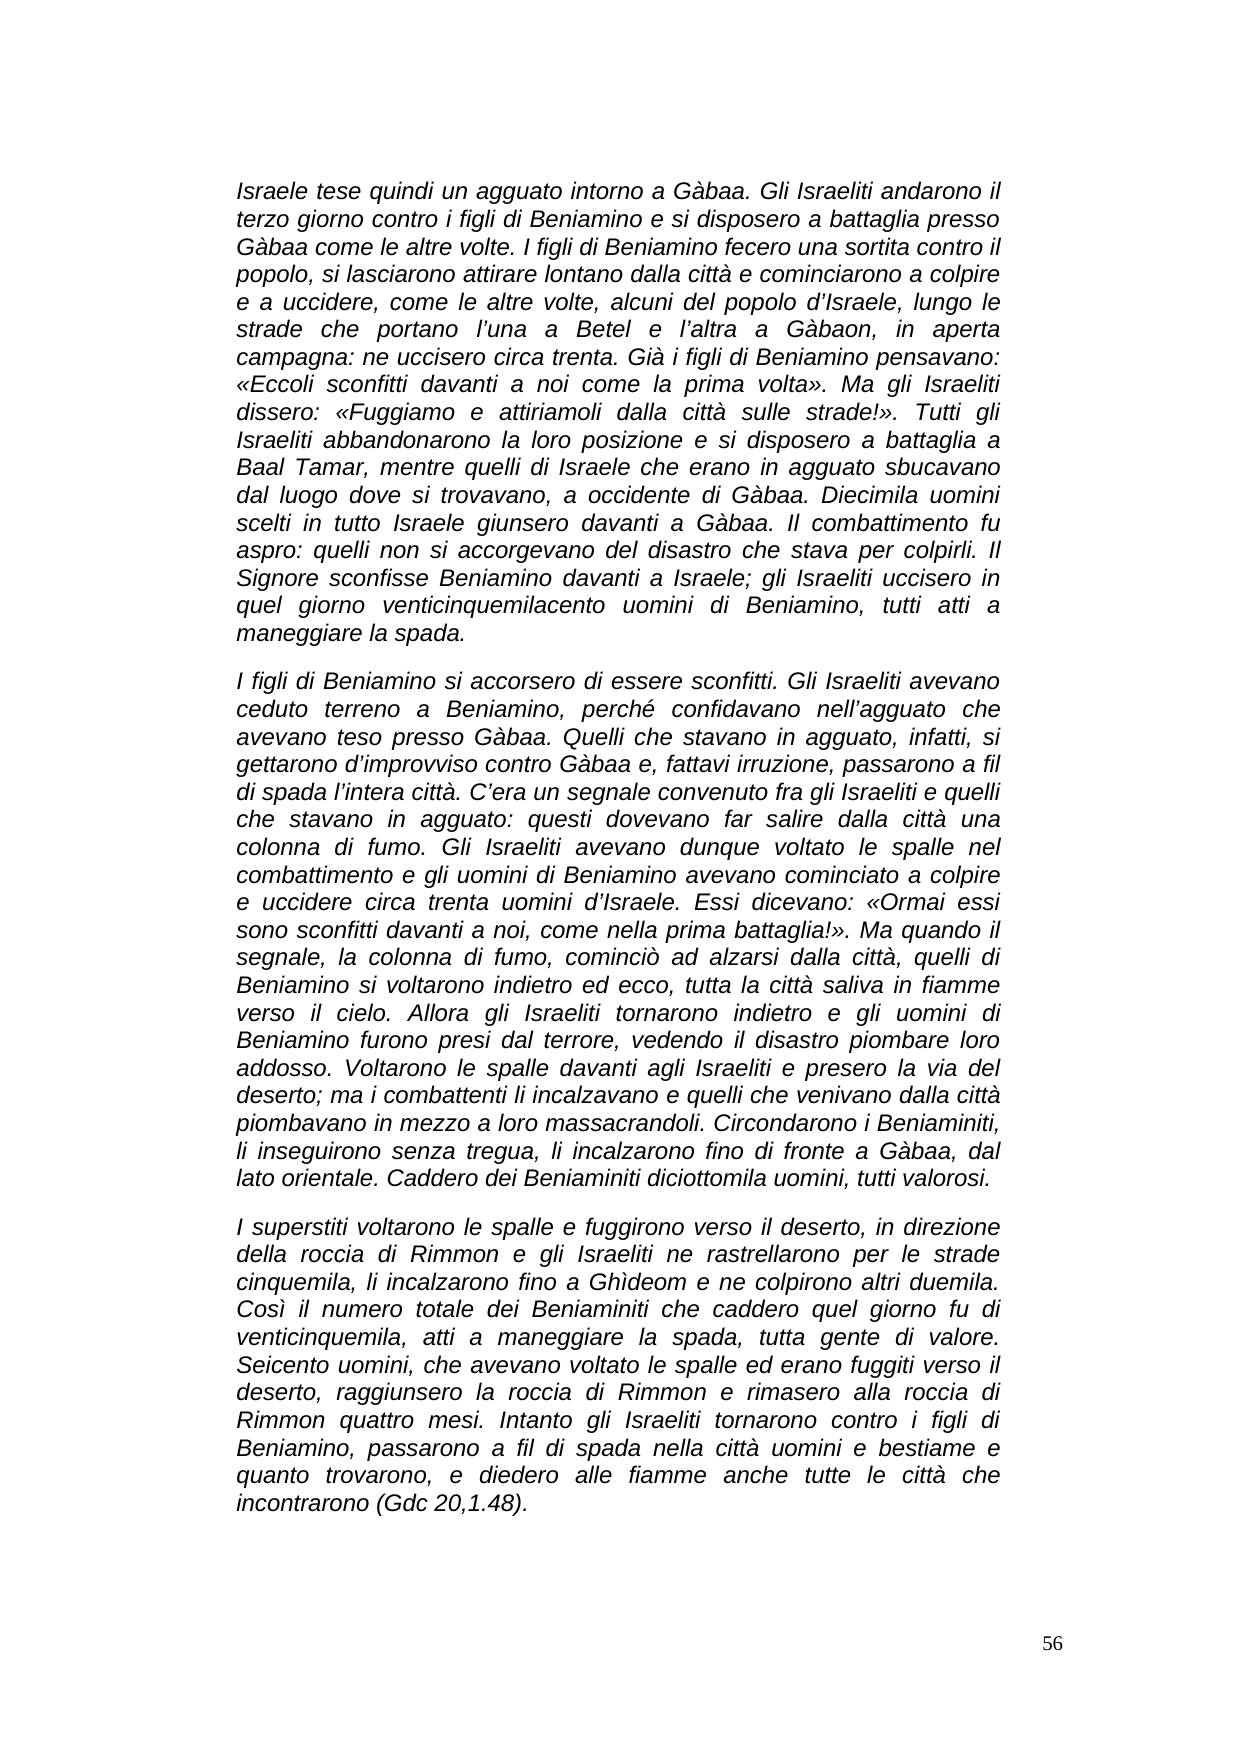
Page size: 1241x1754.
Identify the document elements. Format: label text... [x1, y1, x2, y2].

text I figli di Beniamino si accorsero di essere sconfitti. Gli Israeliti avevano ceduto terreno a Beniamino, perché confidavano nell’agguato che avevano teso presso Gàbaa. Quelli che stavano in agguato, infatti, si gettarono d’improvviso contro Gàbaa e, fattavi irruzione, passarono a fil di spada l’intera città. C’era un segnale convenuto fra gli Israeliti e quelli che stavano in agguato: questi dovevano far salire dalla città una colonna di fumo. Gli Israeliti avevano dunque voltato le spalle nel combattimento e gli uomini di Beniamino avevano cominciato a colpire e uccidere circa trenta uomini d’Israele. Essi dicevano: «Ormai essi sono sconfitti davanti a noi, come nella prima battaglia!». Ma quando il segnale, la colonna di fumo, cominciò ad alzarsi dalla città, quelli di Beniamino si voltarono indietro ed ecco, tutta la città saliva in fiamme verso il cielo. Allora gli Israeliti tornarono indietro e gli uomini di Beniamino furono presi dal terrore, vedendo il disastro piombare loro addosso. Voltarono le spalle davanti agli Israeliti e presero la via del deserto; ma i combattenti li incalzavano e quelli che venivano dalla città piombavano in mezzo a loro massacrandoli. Circondarono i Beniaminiti, li inseguirono senza tregua, li incalzarono fino di fronte a Gàbaa, dal lato orientale. Caddero dei Beniaminiti diciottomila uomini, tutti valorosi. [236, 667, 1004, 1192]
text Israele tese quindi un agguato intorno a Gàbaa. Gli Israeliti andarono il terzo giorno contro i figli di Beniamino e si disposero a battaglia presso Gàbaa come le altre volte. I figli di Beniamino fecero una sortita contro il popolo, si lasciarono attirare lontano dalla città e cominciarono a colpire e a uccidere, come le altre volte, alcuni del popolo d’Israele, lungo le strade che portano l’una a Betel e l’altra a Gàbaon, in aperta campagna: ne uccisero circa trenta. Già i figli di Beniamino pensavano: «Eccoli sconfitti davanti a noi come la prima volta». Ma gli Israeliti dissero: «Fuggiamo e attiriamoli dalla città sulle strade!». Tutti gli Israeliti abbandonarono la loro posizione e si disposero a battaglia a Baal Tamar, mentre quelli di Israele che erano in agguato sbucavano dal luogo dove si trovavano, a occidente di Gàbaa. Diecimila uomini scelti in tutto Israele giunsero davanti a Gàbaa. Il combattimento fu aspro: quelli non si accorgevano del disastro che stava per colpirli. Il Signore sconfisse Beniamino davanti a Israele; gli Israeliti uccisero in quel giorno venticinquemilacento uomini di Beniamino, tutti atti a maneggiare la spada. [236, 177, 1004, 646]
text I superstiti voltarono le spalle e fuggirono verso il deserto, in direzione della roccia di Rimmon e gli Israeliti ne rastrellarono per le strade cinquemila, li incalzarono fino a Ghìdeom e ne colpirono altri duemila. Così il numero totale dei Beniaminiti che caddero quel giorno fu di venticinquemila, atti a maneggiare la spada, tutta gente di valore. Seicento uomini, che avevano voltato le spalle ed erano fuggiti verso il deserto, raggiunsero la roccia di Rimmon e rimasero alla roccia di Rimmon quattro mesi. Intanto gli Israeliti tornarono contro i figli di Beniamino, passarono a fil di spada nella città uomini e bestiame e quanto trovarono, e diedero alle fiamme anche tutte le città che incontrarono (Gdc 20,1.48). [236, 1213, 1004, 1516]
